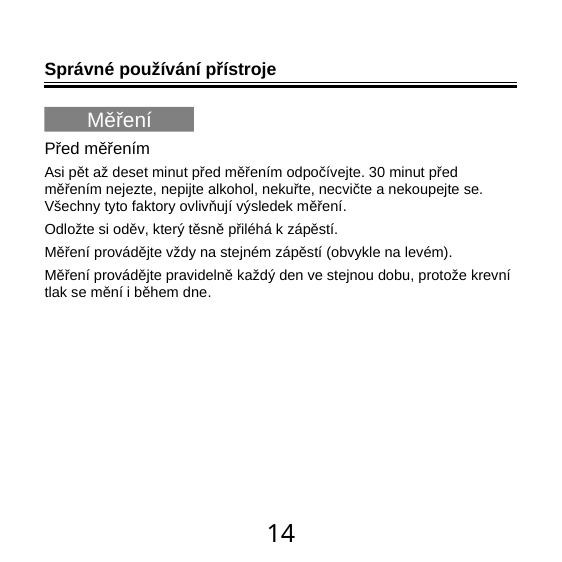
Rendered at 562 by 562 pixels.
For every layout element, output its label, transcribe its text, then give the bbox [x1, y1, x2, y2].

text Odložte si oděv, který těsně přiléhá k zápěstí. [44, 220, 517, 237]
text Před měřením [44, 138, 517, 158]
text Správné používání přístroje [44, 59, 517, 82]
text Asi pět až deset minut před měřením odpočívejte. 30 minut před měřením nejezte, nepijte alkohol, nekuřte, necvičte a nekoupejte se. Všechny tyto faktory ovlivňují výsledek měření. [44, 164, 517, 214]
text Měření provádějte vždy na stejném zápěstí (obvykle na levém). [44, 243, 517, 260]
text Měření provádějte pravidelně každý den ve stejnou dobu, protože krevní tlak se mění i během dne. [44, 266, 517, 300]
